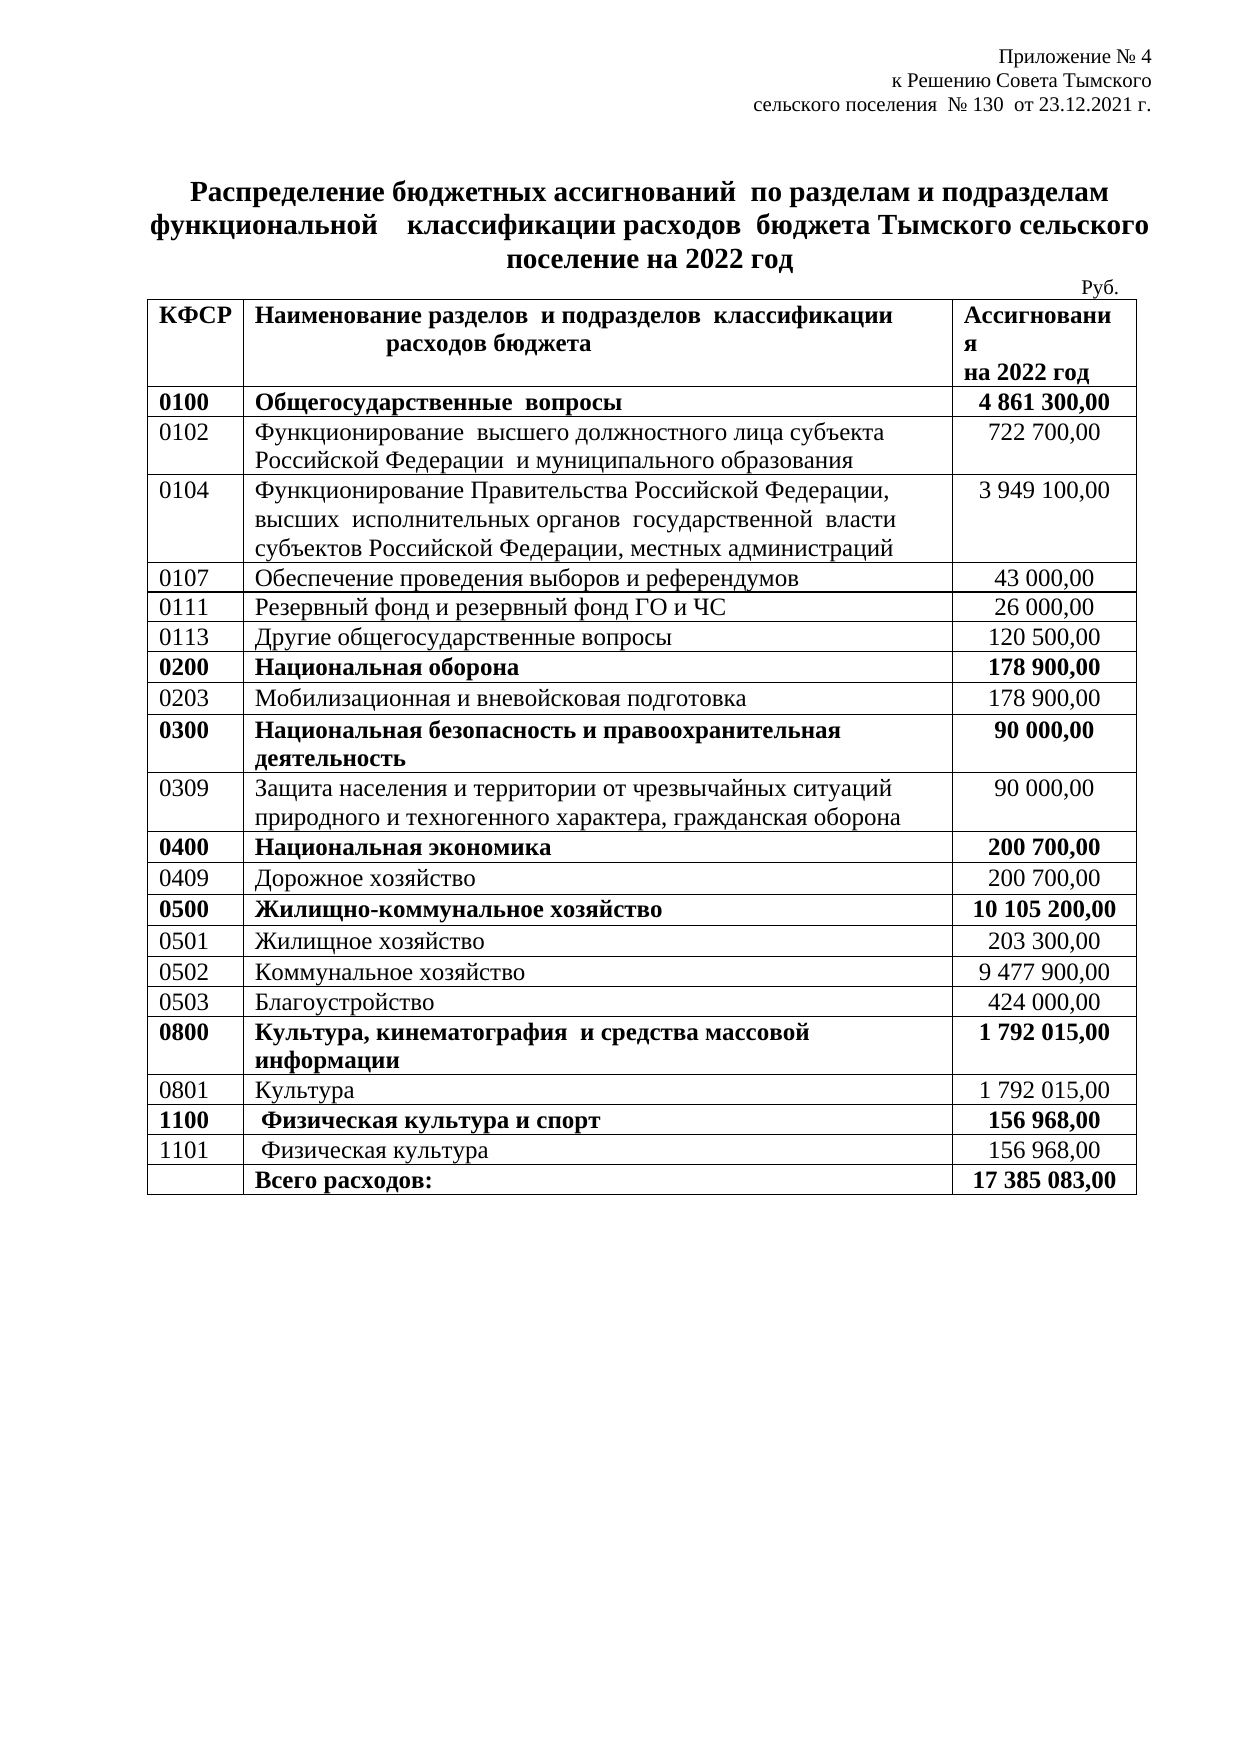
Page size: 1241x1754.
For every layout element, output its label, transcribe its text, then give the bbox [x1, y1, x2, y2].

table_cell 0801 [148, 1075, 243, 1104]
table_cell Общегосударственные вопросы [244, 387, 952, 416]
table_cell 0800 [148, 1017, 243, 1074]
table_cell 0102 [148, 417, 243, 474]
table_cell 0113 [148, 622, 243, 651]
table_cell [148, 1165, 243, 1193]
table_cell Культура [244, 1075, 952, 1104]
table_cell 0500 [148, 895, 243, 925]
table_cell 0400 [148, 832, 243, 862]
table_cell 722 700,00 [953, 417, 1136, 474]
table_cell Коммунальное хозяйство [244, 957, 952, 986]
table_cell 120 500,00 [953, 622, 1136, 651]
table_cell 90 000,00 [953, 715, 1136, 772]
table_cell Благоустройство [244, 987, 952, 1016]
table_cell Резервный фонд и резервный фонд ГО и ЧС [244, 593, 952, 621]
table_cell 178 900,00 [953, 652, 1136, 682]
table_cell 26 000,00 [953, 593, 1136, 621]
table_cell 156 968,00 [953, 1135, 1136, 1164]
table_cell 1 792 015,00 [953, 1017, 1136, 1074]
table_cell 0503 [148, 987, 243, 1016]
table_cell 0501 [148, 926, 243, 956]
table_cell Физическая культура [244, 1135, 952, 1164]
table_cell 156 968,00 [953, 1105, 1136, 1134]
table_cell 0111 [148, 593, 243, 621]
table_cell Дорожное хозяйство [244, 863, 952, 893]
text Приложение № 4 [148, 44, 1152, 68]
table_cell 9 477 900,00 [953, 957, 1136, 986]
table_cell 0502 [148, 957, 243, 986]
table_cell Функционирование Правительства Российской Федерации, высших исполнительных органов государственной власти субъектов Российской Федерации, местных администраций [244, 475, 952, 562]
table_cell 4 861 300,00 [953, 387, 1136, 416]
table_cell Мобилизационная и вневойсковая подготовка [244, 683, 952, 714]
table_cell Защита населения и территории от чрезвычайных ситуаций природного и техногенного характера, гражданская оборона [244, 773, 952, 831]
table_cell Национальная безопасность и правоохранительная деятельность [244, 715, 952, 772]
text сельского поселения № 130 от 23.12.2021 г. [148, 92, 1152, 116]
table_cell Другие общегосударственные вопросы [244, 622, 952, 651]
table_cell 1100 [148, 1105, 243, 1134]
table_cell Обеспечение проведения выборов и референдумов [244, 563, 952, 591]
table_cell 17 385 083,00 [953, 1165, 1136, 1193]
table_cell Культура, кинематография и средства массовой информации [244, 1017, 952, 1074]
table_cell 90 000,00 [953, 773, 1136, 831]
table_cell 1101 [148, 1135, 243, 1164]
table_header Ассигнования на 2022 год [953, 300, 1136, 386]
table_cell Функционирование высшего должностного лица субъекта Российской Федерации и муниципального образования [244, 417, 952, 474]
table_cell 1 792 015,00 [953, 1075, 1136, 1104]
table_cell 0409 [148, 863, 243, 893]
table_cell Физическая культура и спорт [244, 1105, 952, 1134]
text к Решению Совета Тымского [148, 68, 1152, 92]
table_cell 0107 [148, 563, 243, 591]
table_cell 0100 [148, 387, 243, 416]
table_cell 0203 [148, 683, 243, 714]
text Руб. [148, 274, 1152, 299]
table_cell 3 949 100,00 [953, 475, 1136, 562]
table_cell 424 000,00 [953, 987, 1136, 1016]
table_cell 178 900,00 [953, 683, 1136, 714]
table_header Наименование разделов и подразделов классификации расходов бюджета [244, 300, 952, 386]
table_cell Жилищно-коммунальное хозяйство [244, 895, 952, 925]
table_cell Всего расходов: [244, 1165, 952, 1193]
table_cell 200 700,00 [953, 832, 1136, 862]
table_cell Национальная оборона [244, 652, 952, 682]
table_cell 0300 [148, 715, 243, 772]
table_cell 0309 [148, 773, 243, 831]
table_cell Жилищное хозяйство [244, 926, 952, 956]
table_cell 0200 [148, 652, 243, 682]
table_cell 10 105 200,00 [953, 895, 1136, 925]
table_cell 0104 [148, 475, 243, 562]
table_cell Национальная экономика [244, 832, 952, 862]
table_cell 203 300,00 [953, 926, 1136, 956]
table_cell 200 700,00 [953, 863, 1136, 893]
text Распределение бюджетных ассигнований по разделам и подразделам функциональной классификации расходов бюджета Тымского сельского поселение на 2022 год [148, 174, 1152, 274]
table_header КФСР [148, 300, 243, 386]
table_cell 43 000,00 [953, 563, 1136, 591]
